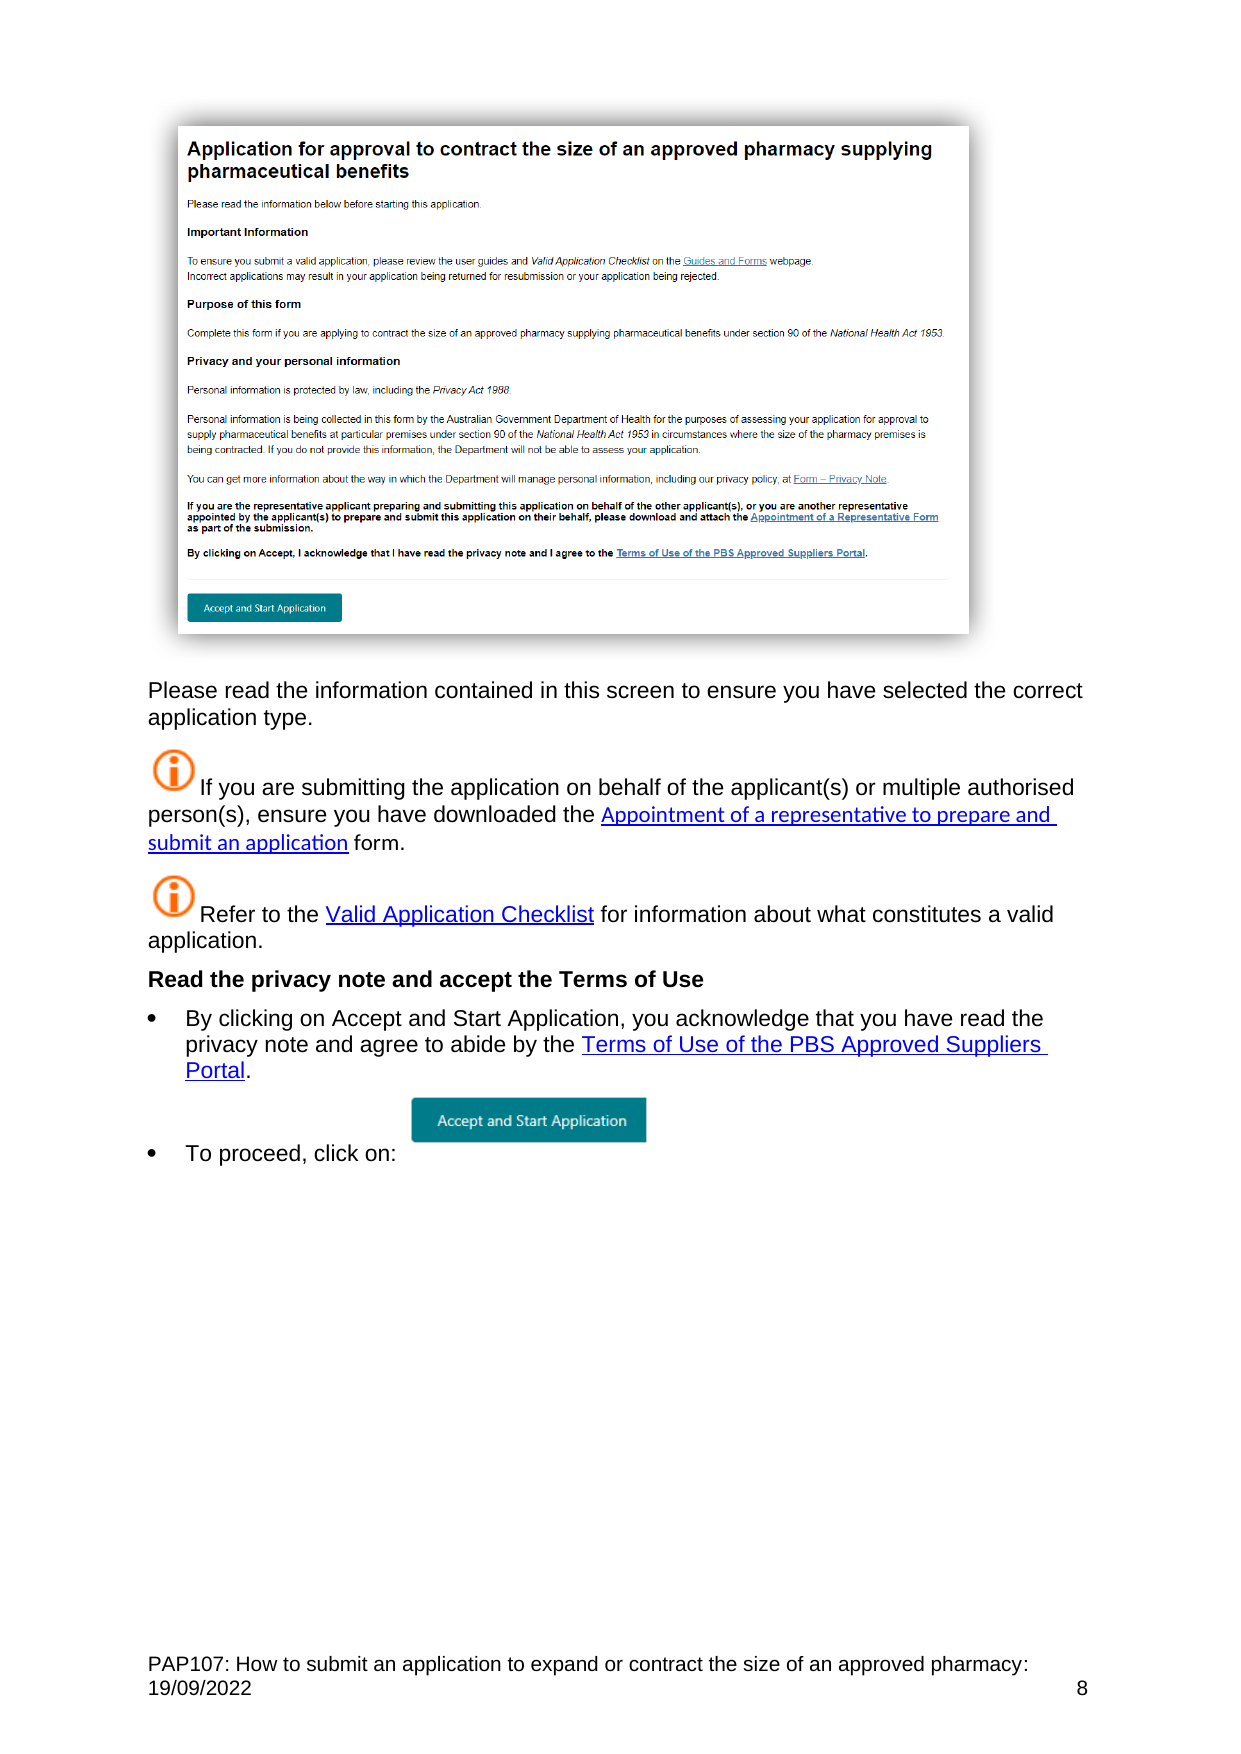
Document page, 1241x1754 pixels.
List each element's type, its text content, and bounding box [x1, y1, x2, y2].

picture [147, 742, 200, 796]
text Refer to the Valid Application Checklist for information about what constitutes a valid application. [148, 869, 1092, 953]
picture [147, 868, 200, 922]
picture [403, 1090, 647, 1162]
list By clicking on Accept and Start Application, you acknowledge that you have read the privacy note and agree to abide by the Terms of Use of the PBS Approved Suppliers Portal. [148, 1004, 1092, 1084]
text If you are submitting the application on behalf of the applicant(s) or multiple authorised person(s), ensure you have downloaded the Appointment of a representative to prepare and submit an application form. [148, 742, 1092, 856]
text Please read the information contained in this screen to ensure you have selected the correct application type. [148, 677, 1092, 730]
list To proceed, click on: [148, 1090, 1092, 1167]
picture [178, 126, 969, 634]
text Read the privacy note and accept the Terms of Use [148, 966, 1092, 992]
